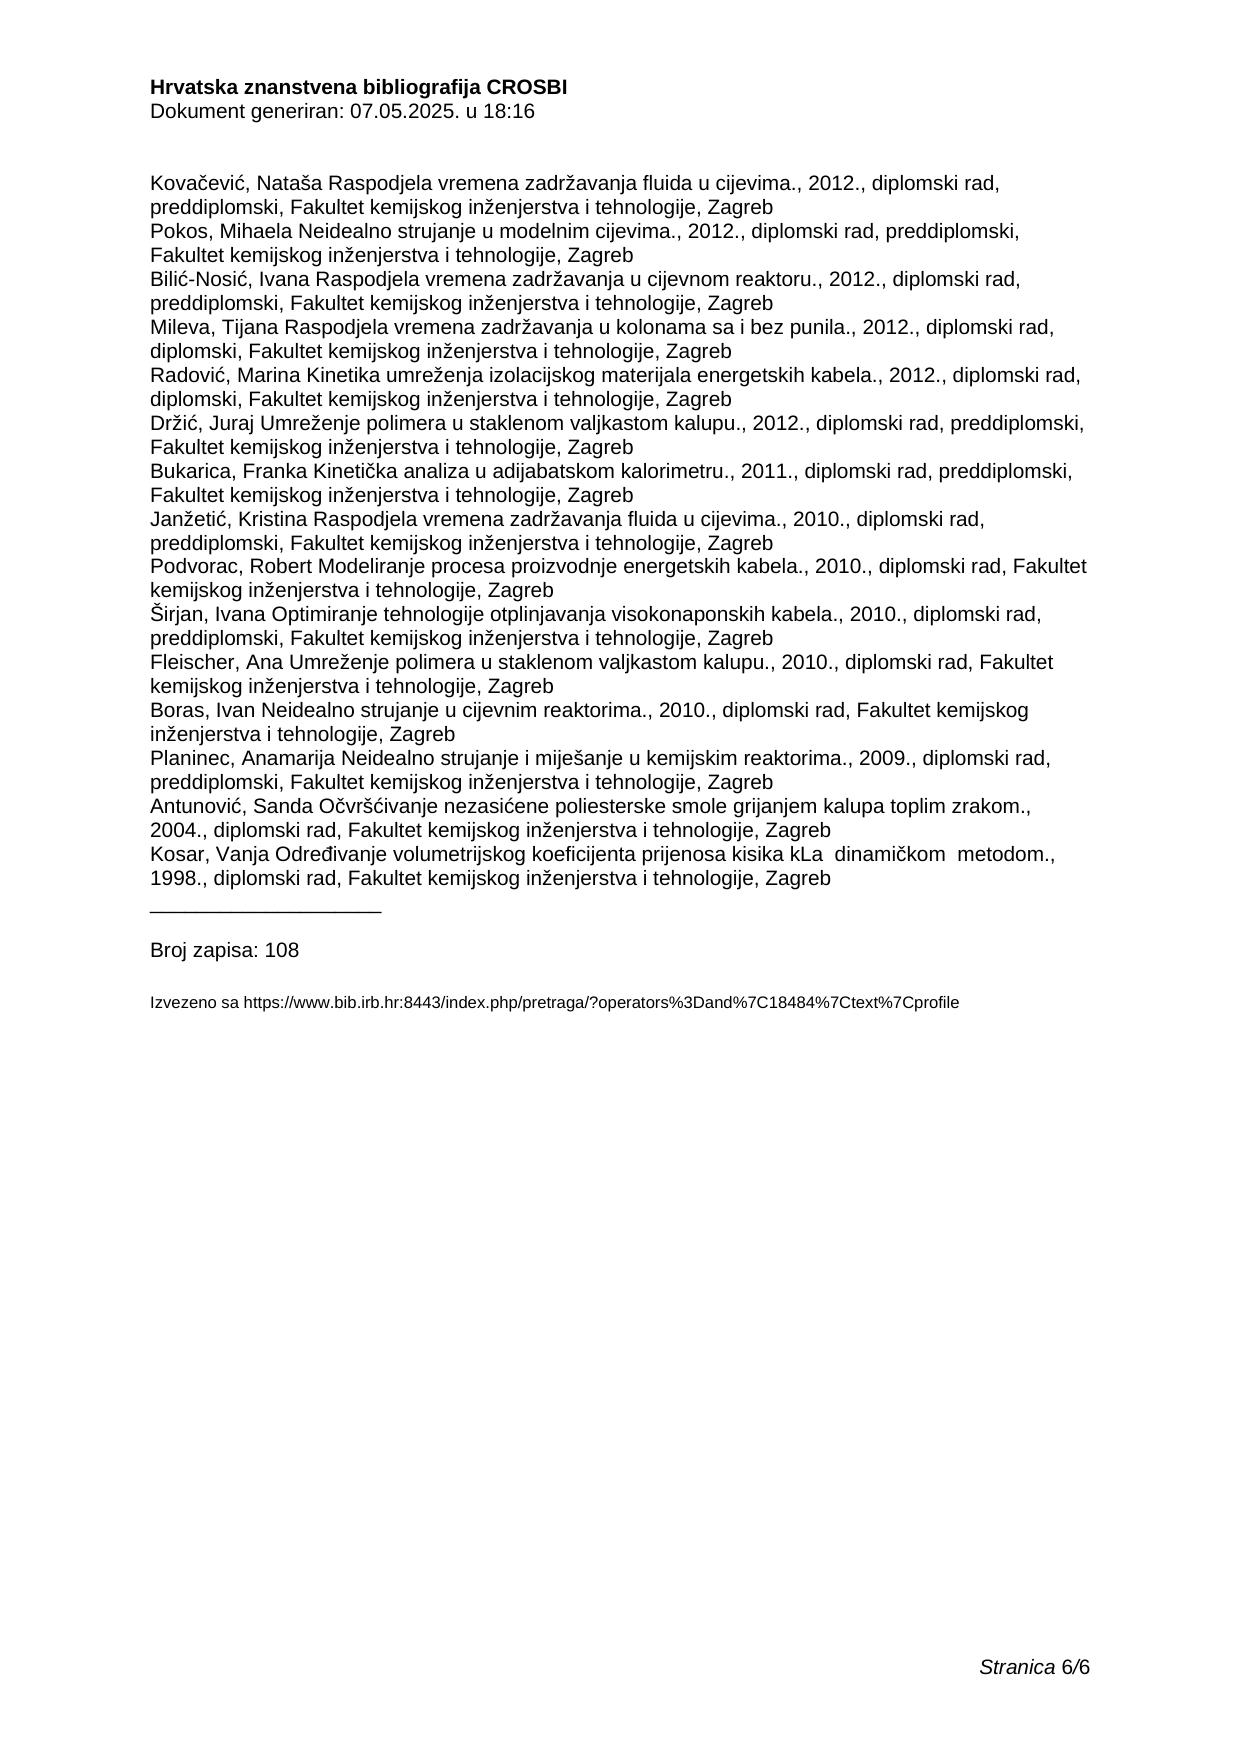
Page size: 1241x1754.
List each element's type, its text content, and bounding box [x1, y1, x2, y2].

text Bilić-Nosić, Ivana [150, 267, 1090, 315]
text Podvorac, Robert [150, 554, 1090, 602]
text Radović, Marina [150, 363, 1090, 411]
text Mileva, Tijana [150, 315, 1090, 363]
text Broj zapisa: 108 [150, 938, 1090, 962]
text Izvezeno sa https://www.bib.irb.hr:8443/index.php/pretraga/?operators%3Dand%7C18484%7Ctext%7Cprofile [150, 993, 1090, 1012]
text Antunović, Sanda [150, 794, 1090, 842]
text Bukarica, Franka [150, 458, 1090, 506]
text Planinec, Anamarija [150, 746, 1090, 794]
text ____________________ [150, 890, 1090, 914]
text Janžetić, Kristina [150, 506, 1090, 554]
text Kovačević, Nataša [150, 171, 1090, 219]
text Pokos, Mihaela [150, 219, 1090, 267]
text Kosar, Vanja [150, 842, 1090, 890]
text Širjan, Ivana [150, 602, 1090, 650]
text Fleischer, Ana [150, 650, 1090, 698]
text Držić, Juraj [150, 411, 1090, 458]
text Boras, Ivan [150, 698, 1090, 746]
